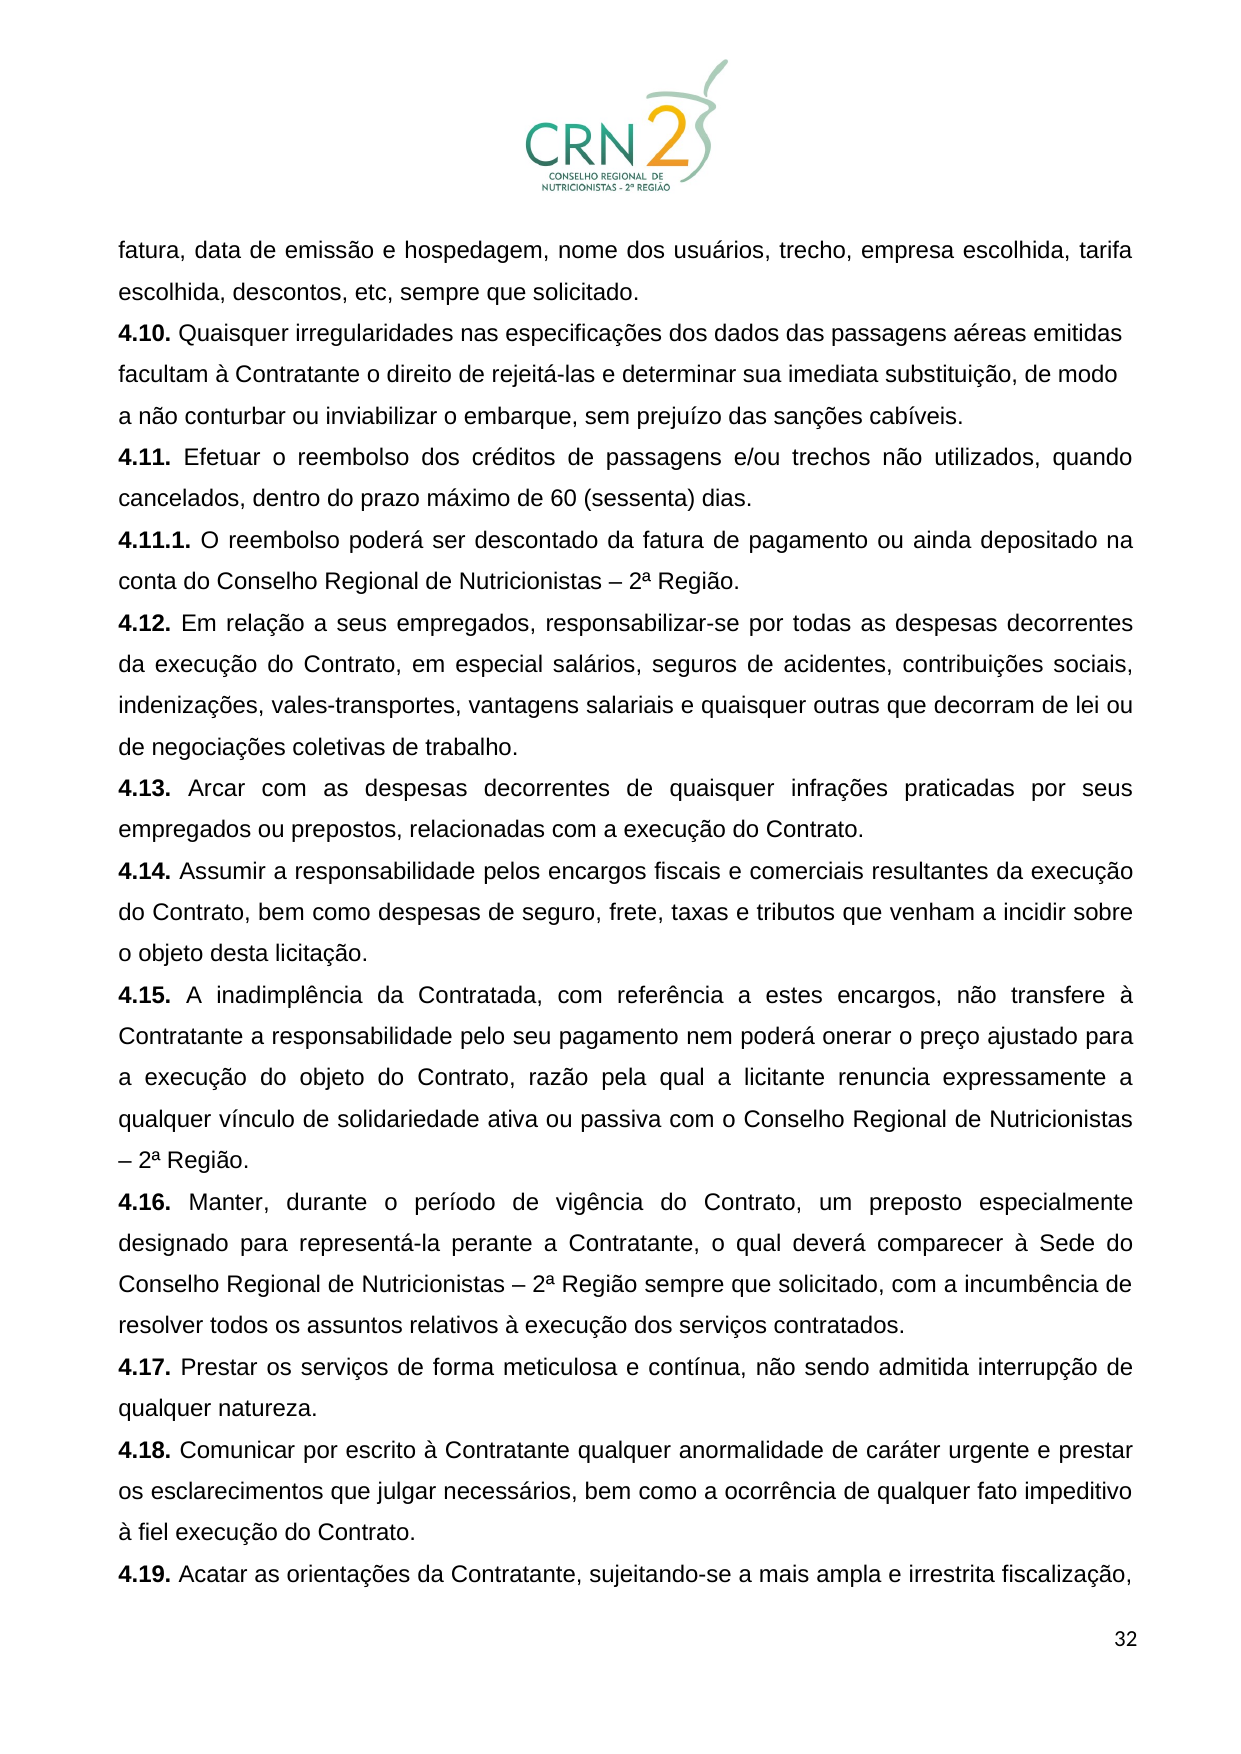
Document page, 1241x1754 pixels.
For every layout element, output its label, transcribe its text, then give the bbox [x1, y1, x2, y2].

text 4.11. Efetuar o reembolso dos créditos de passagens e/ou trechos não utilizados, quando cancelados, dentro do prazo máximo de 60 (sessenta) dias. [118, 443, 1134, 512]
text 4.12. Em relação a seus empregados, responsabilizar-se por todas as despesas decorrentes da execução do Contrato, em especial salários, seguros de acidentes, contribuições sociais, indenizações, vales-transportes, vantagens salariais e quaisquer outras que decorram de lei ou de negociações coletivas de trabalho. [118, 608, 1134, 760]
text 4.17. Prestar os serviços de forma meticulosa e contínua, não sendo admitida interrupção de qualquer natureza. [118, 1353, 1134, 1422]
text 4.16. Manter, durante o período de vigência do Contrato, um preposto especialmente designado para representá-la perante a Contratante, o qual deverá comparecer à Sede do Conselho Regional de Nutricionistas – 2ª Região sempre que solicitado, com a incumbência de resolver todos os assuntos relativos à execução dos serviços contratados. [118, 1187, 1134, 1339]
text 4.15. A inadimplência da Contratada, com referência a estes encargos, não transfere à Contratante a responsabilidade pelo seu pagamento nem poderá onerar o preço ajustado para a execução do objeto do Contrato, razão pela qual a licitante renuncia expressamente a qualquer vínculo de solidariedade ativa ou passiva com o Conselho Regional de Nutricionistas – 2ª Região. [118, 981, 1134, 1174]
text 4.14. Assumir a responsabilidade pelos encargos fiscais e comerciais resultantes da execução do Contrato, bem como despesas de seguro, frete, taxas e tributos que venham a incidir sobre o objeto desta licitação. [118, 857, 1134, 967]
picture [524, 59, 731, 194]
text 4.18. Comunicar por escrito à Contratante qualquer anormalidade de caráter urgente e prestar os esclarecimentos que julgar necessários, bem como a ocorrência de qualquer fato impeditivo à fiel execução do Contrato. [118, 1436, 1134, 1546]
text 4.13. Arcar com as despesas decorrentes de quaisquer infrações praticadas por seus empregados ou prepostos, relacionadas com a execução do Contrato. [118, 774, 1134, 843]
text 4.10. Quaisquer irregularidades nas especificações dos dados das passagens aéreas emitidas facultam à Contratante o direito de rejeitá-las e determinar sua imediata substituição, de modo a não conturbar ou inviabilizar o embarque, sem prejuízo das sanções cabíveis. [118, 319, 1137, 429]
text 4.11.1. O reembolso poderá ser descontado da fatura de pagamento ou ainda depositado na conta do Conselho Regional de Nutricionistas – 2ª Região. [118, 526, 1134, 595]
